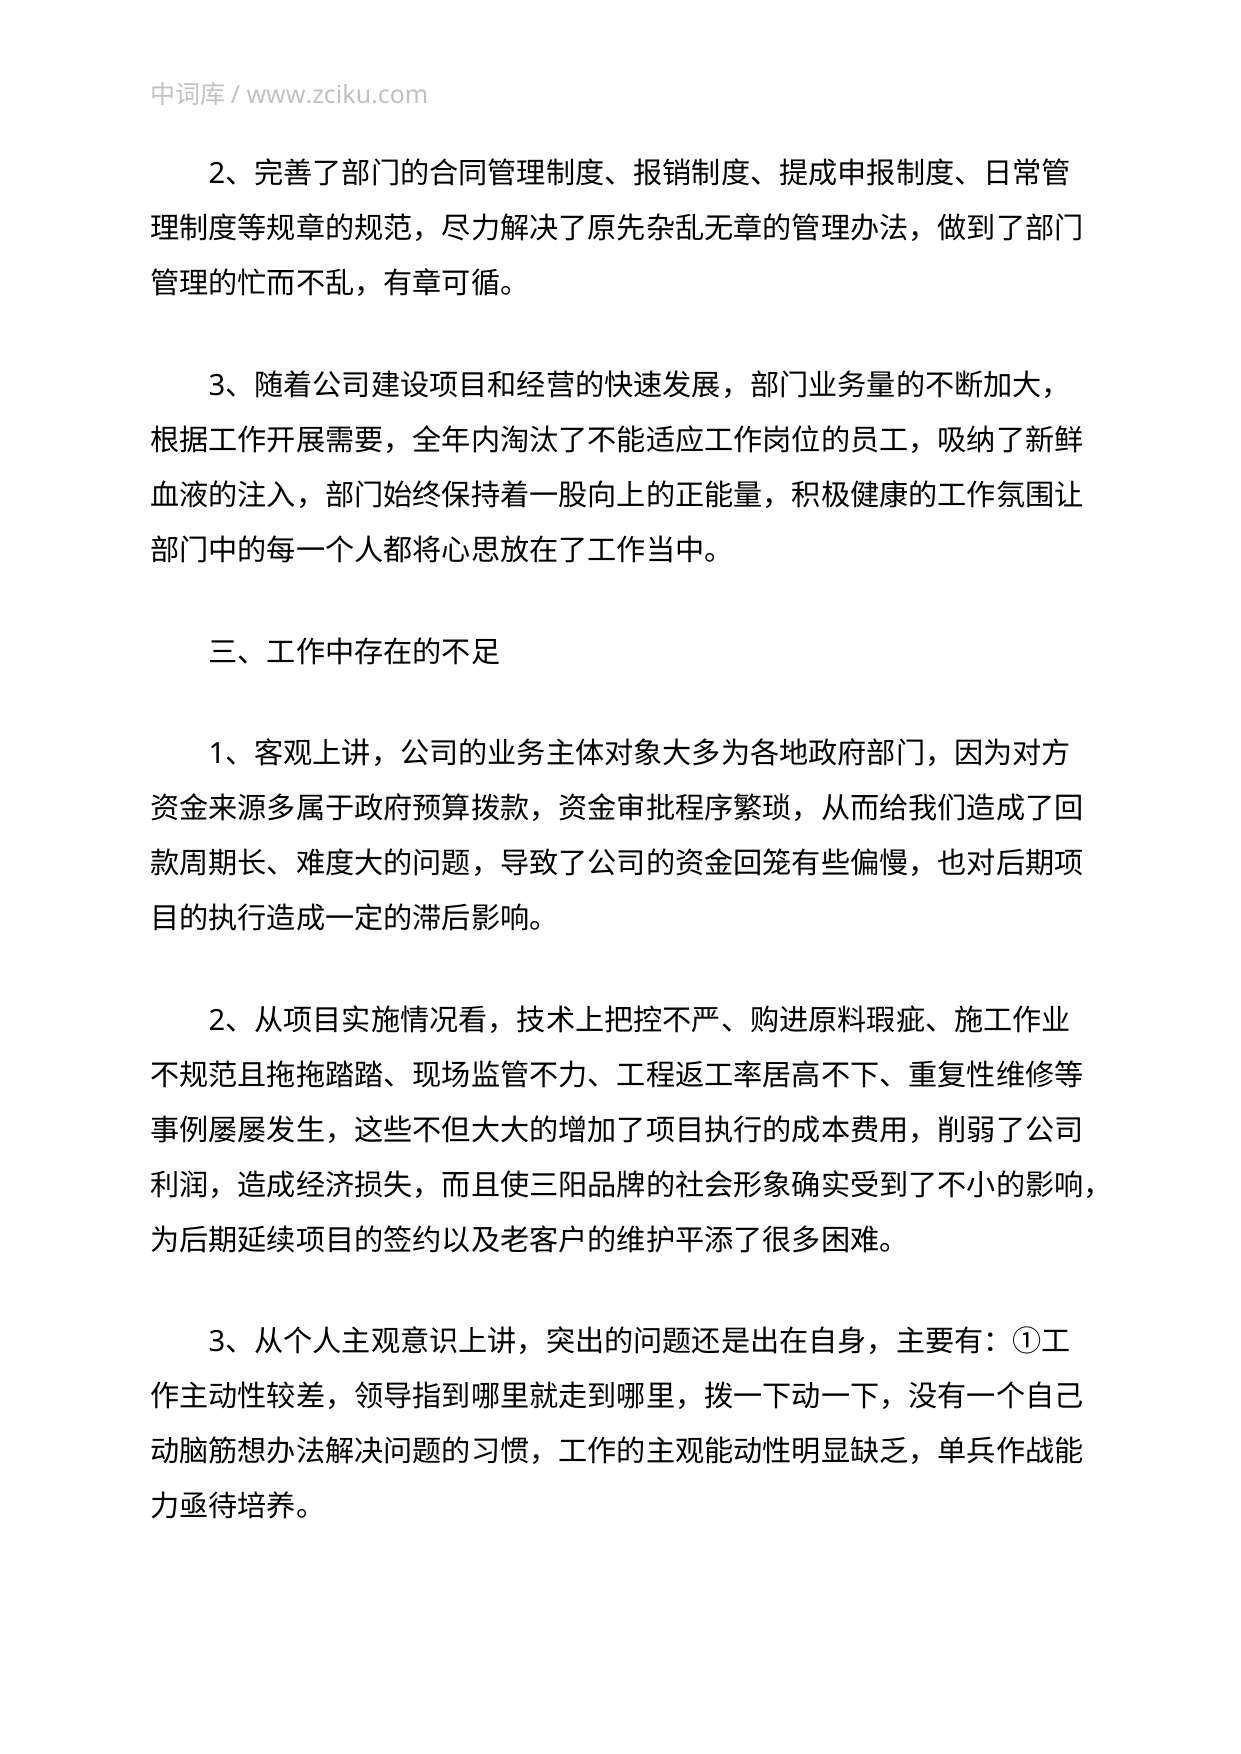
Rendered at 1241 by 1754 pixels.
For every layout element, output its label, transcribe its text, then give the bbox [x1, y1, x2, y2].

text 3、随着公司建设项目和经营的快速发展，部门业务量的不断加大，根据工作开展需要，全年内淘汰了不能适应工作岗位的员工，吸纳了新鲜血液的注入，部门始终保持着一股向上的正能量，积极健康的工作氛围让部门中的每一个人都将心思放在了工作当中。 [150, 362, 1090, 569]
text 3、从个人主观意识上讲，突出的问题还是出在自身，主要有：①工作主动性较差，领导指到哪里就走到哪里，拨一下动一下，没有一个自己动脑筋想办法解决问题的习惯，工作的主观能动性明显缺乏，单兵作战能力亟待培养。 [150, 1318, 1090, 1525]
text 2、从项目实施情况看，技术上把控不严、购进原料瑕疵、施工作业不规范且拖拖踏踏、现场监管不力、工程返工率居高不下、重复性维修等事例屡屡发生，这些不但大大的增加了项目执行的成本费用，削弱了公司利润，造成经济损失，而且使三阳品牌的社会形象确实受到了不小的影响，为后期延续项目的签约以及老客户的维护平添了很多困难。 [150, 997, 1090, 1258]
text 2、完善了部门的合同管理制度、报销制度、提成申报制度、日常管理制度等规章的规范，尽力解决了原先杂乱无章的管理办法，做到了部门管理的忙而不乱，有章可循。 [150, 150, 1090, 302]
text 三、工作中存在的不足 [150, 628, 1090, 671]
text 1、客观上讲，公司的业务主体对象大多为各地政府部门，因为对方资金来源多属于政府预算拨款，资金审批程序繁琐，从而给我们造成了回款周期长、难度大的问题，导致了公司的资金回笼有些偏慢，也对后期项目的执行造成一定的滞后影响。 [150, 730, 1090, 937]
